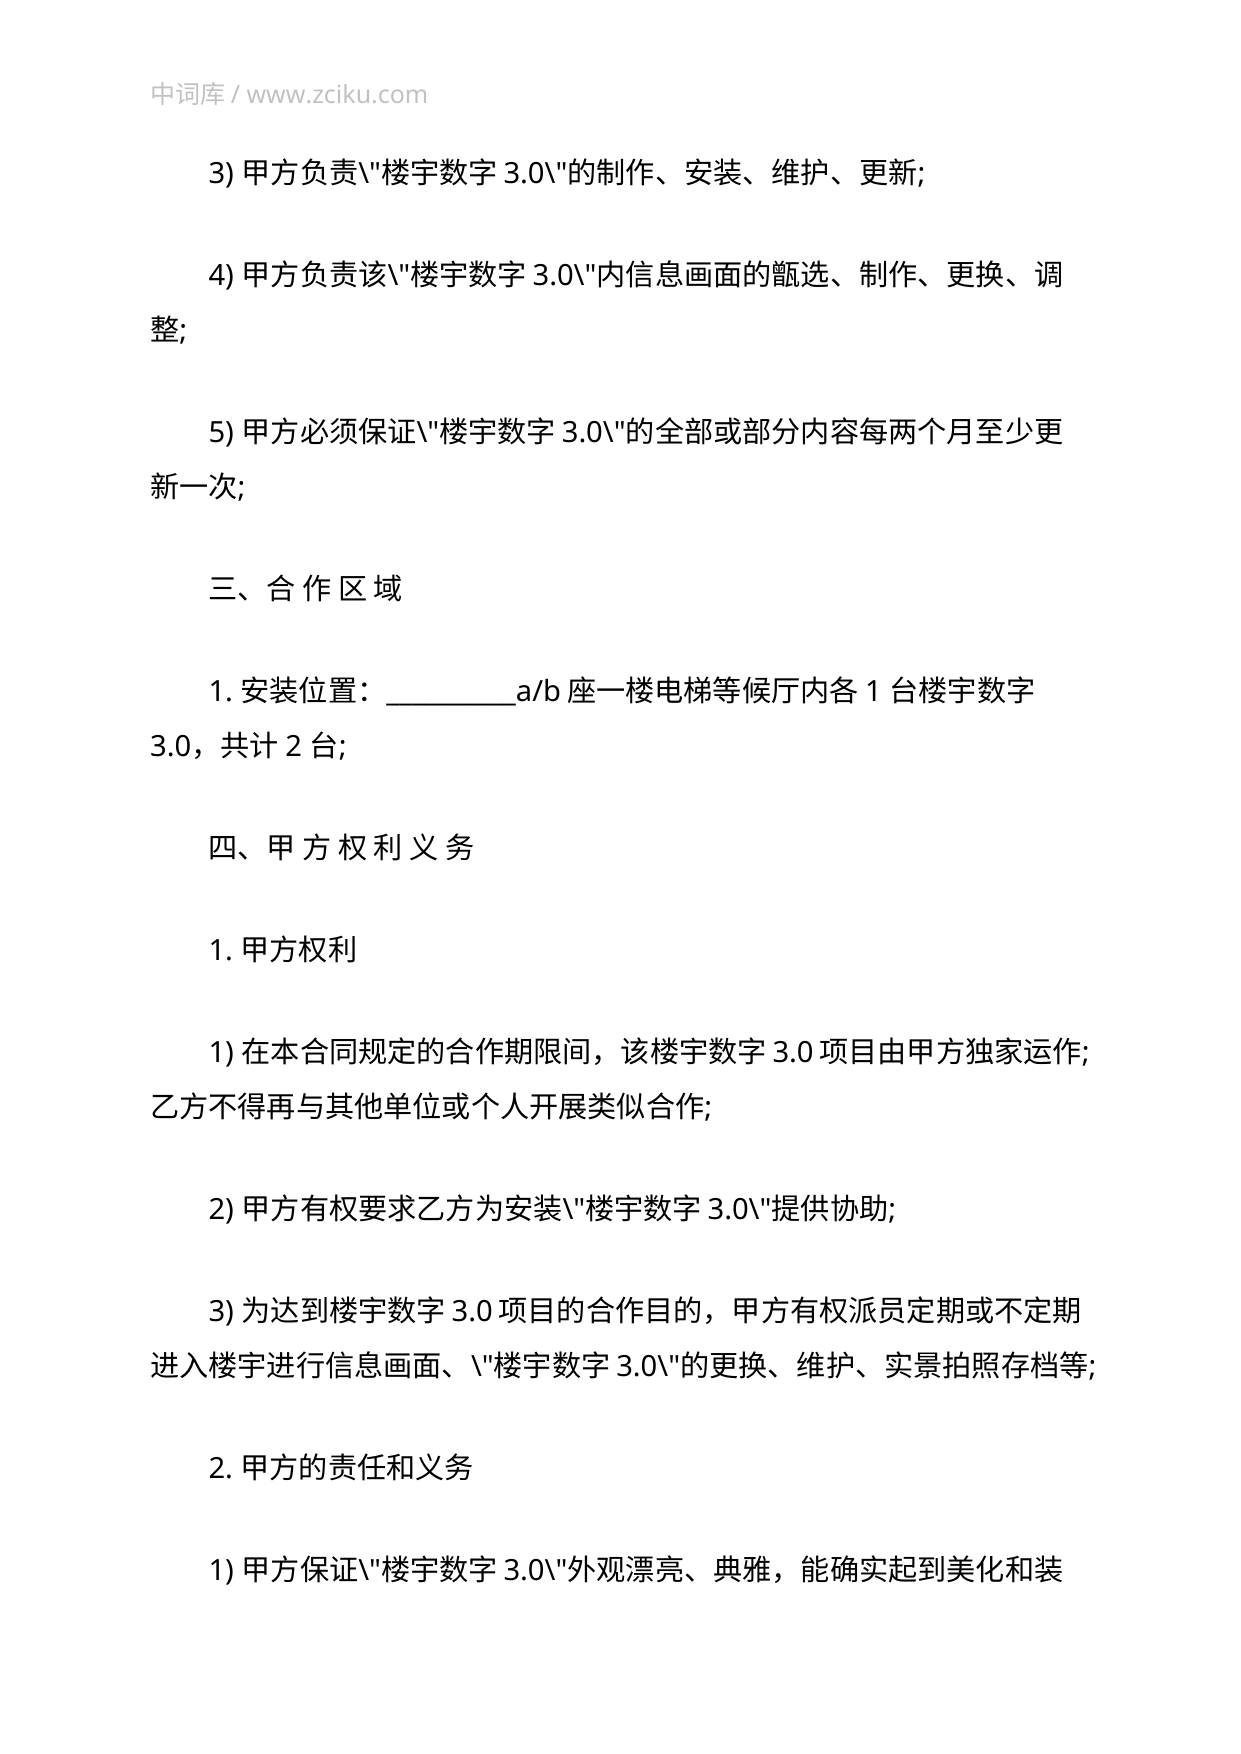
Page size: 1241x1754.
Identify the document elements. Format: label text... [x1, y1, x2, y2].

text 3) 甲方负责\"楼宇数字3.0\"的制作、安装、维护、更新; [150, 150, 1090, 192]
text 三、合 作 区 域 [150, 566, 1090, 608]
text 5) 甲方必须保证\"楼宇数字3.0\"的全部或部分内容每两个月至少更新一次; [150, 409, 1090, 506]
text 2) 甲方有权要求乙方为安装\"楼宇数字3.0\"提供协助; [150, 1185, 1090, 1228]
text 四、甲 方 权 利 义 务 [150, 825, 1090, 867]
text 1. 安装位置：__________a/b座一楼电梯等候厅内各 1 台楼宇数字3.0，共计 2 台; [150, 668, 1090, 765]
text 3) 为达到楼宇数字3.0项目的合作目的，甲方有权派员定期或不定期进入楼宇进行信息画面、\"楼宇数字3.0\"的更换、维护、实景拍照存档等; [150, 1287, 1090, 1385]
text 4) 甲方负责该\"楼宇数字3.0\"内信息画面的甑选、制作、更换、调整; [150, 252, 1090, 349]
text 1) 在本合同规定的合作期限间，该楼宇数字3.0项目由甲方独家运作;乙方不得再与其他单位或个人开展类似合作; [150, 1028, 1090, 1126]
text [150, 1546, 1090, 1589]
text 1. 甲方权利 [150, 926, 1090, 969]
text 2. 甲方的责任和义务 [150, 1444, 1090, 1487]
